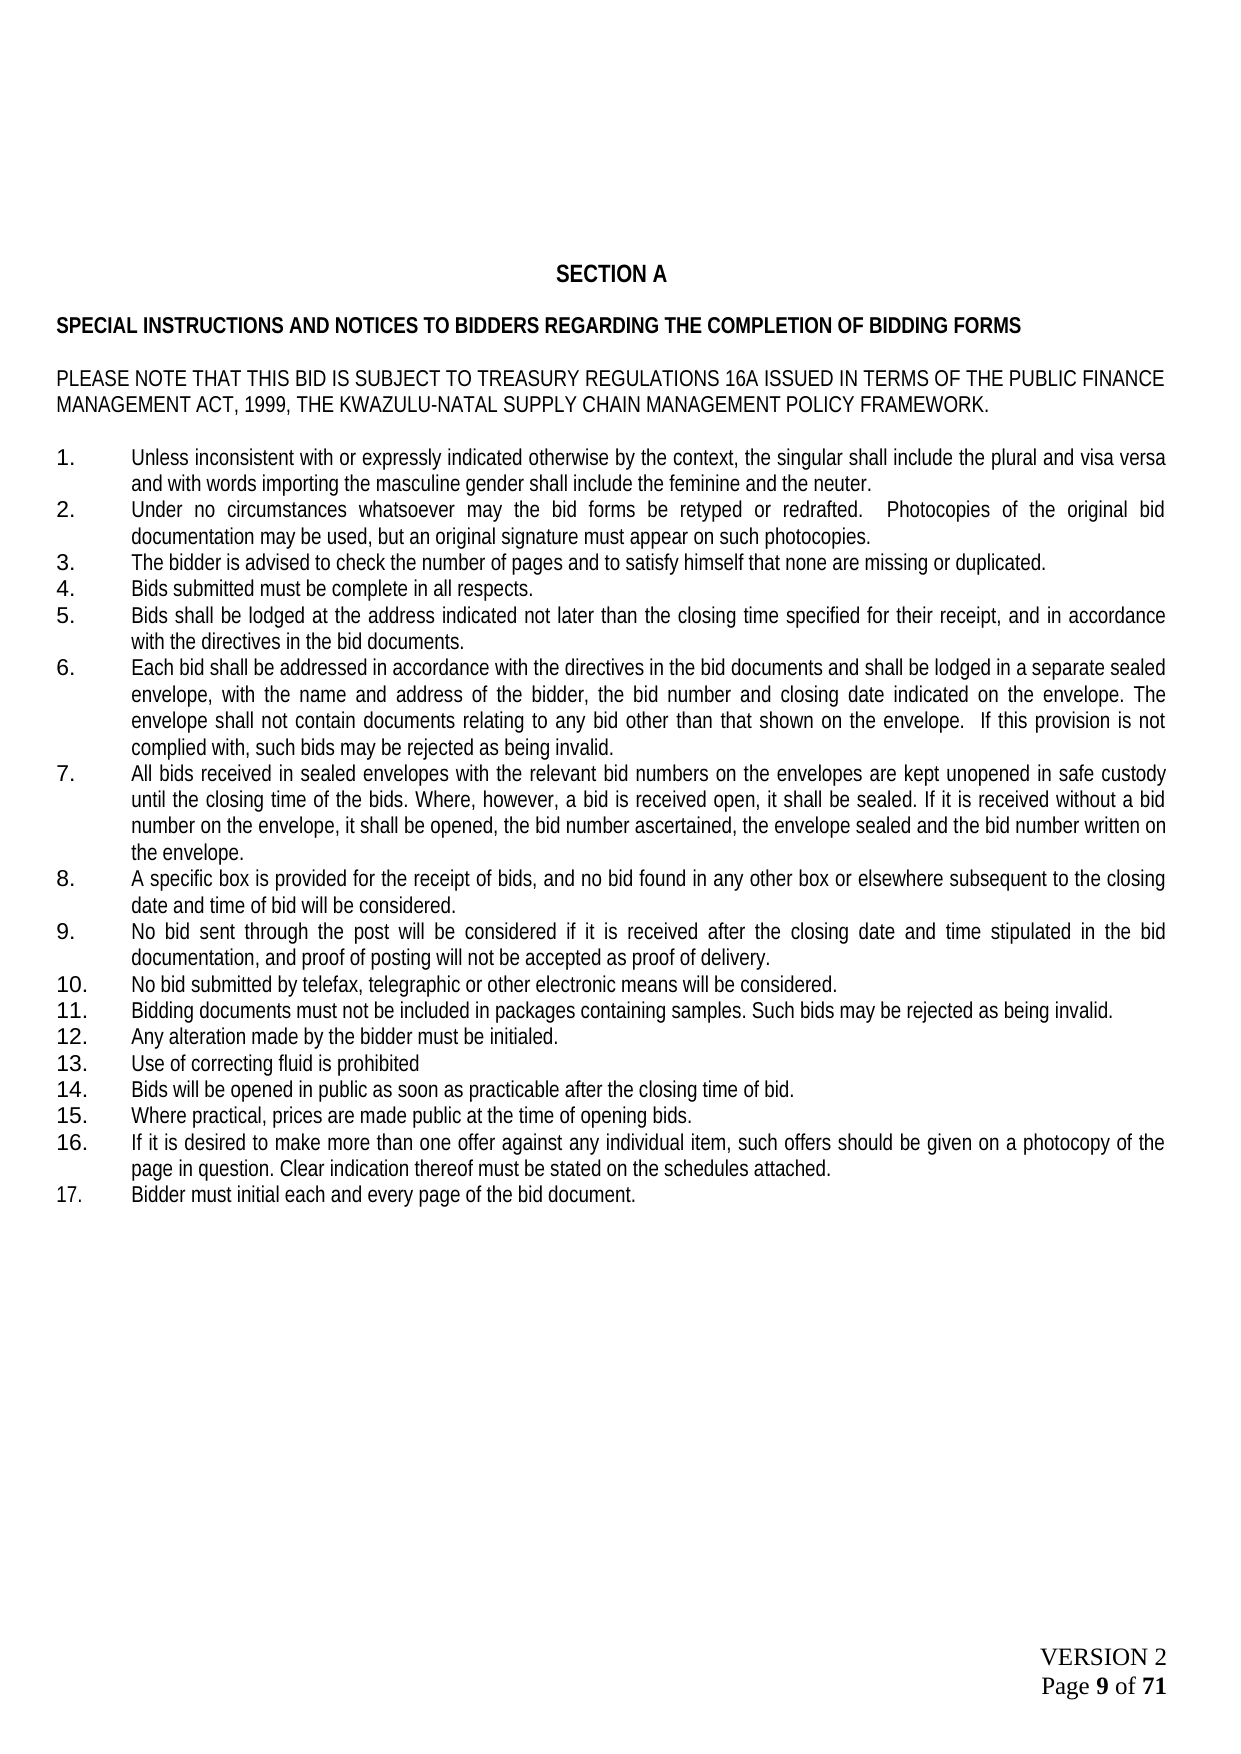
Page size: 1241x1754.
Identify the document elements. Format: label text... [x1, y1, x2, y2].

list Any alteration made by the bidder must be initialed. [56, 1023, 1167, 1050]
list The bidder is advised to check the number of pages and to satisfy himself that none are missing or duplicated. [56, 549, 1167, 575]
list A specific box is provided for the receipt of bids, and no bid found in any other box or elsewhere subsequent to the closing date and time of bid will be considered. [56, 865, 1167, 918]
list Under no circumstances whatsoever may the bid forms be retyped or redrafted. Photocopies of the original bid documentation may be used, but an original signature must appear on such photocopies. [56, 496, 1167, 549]
list Unless inconsistent with or expressly indicated otherwise by the context, the singular shall include the plural and visa versa and with words importing the masculine gender shall include the feminine and the neuter. [56, 443, 1167, 496]
text PLEASE NOTE THAT THIS BID IS SUBJECT TO TREASURY REGULATIONS 16A ISSUED IN TERMS OF THE PUBLIC FINANCE MANAGEMENT ACT, 1999, THE KWAZULU-NATAL SUPPLY CHAIN MANAGEMENT POLICY FRAMEWORK. [56, 364, 1167, 417]
list Use of correcting fluid is prohibited [56, 1050, 1167, 1076]
list If it is desired to make more than one offer against any individual item, such offers should be given on a photocopy of the page in question. Clear indication thereof must be stated on the schedules attached. [56, 1129, 1167, 1181]
list SECTION A [56, 259, 1167, 288]
list Bids submitted must be complete in all respects. [56, 575, 1167, 602]
list Bids shall be lodged at the address indicated not later than the closing time specified for their receipt, and in accordance with the directives in the bid documents. [56, 602, 1167, 654]
list Bidding documents must not be included in packages containing samples. Such bids may be rejected as being invalid. [56, 997, 1167, 1023]
list No bid submitted by telefax, telegraphic or other electronic means will be considered. [56, 971, 1167, 997]
list All bids received in sealed envelopes with the relevant bid numbers on the envelopes are kept unopened in safe custody until the closing time of the bids. Where, however, a bid is received open, it shall be sealed. If it is received without a bid number on the envelope, it shall be opened, the bid number ascertained, the envelope sealed and the bid number written on the envelope. [56, 760, 1167, 865]
text 17. Bidder must initial each and every page of the bid document. [56, 1181, 1167, 1208]
list Each bid shall be addressed in accordance with the directives in the bid documents and shall be lodged in a separate sealed envelope, with the name and address of the bidder, the bid number and closing date indicated on the envelope. The envelope shall not contain documents relating to any bid other than that shown on the envelope. If this provision is not complied with, such bids may be rejected as being invalid. [56, 654, 1167, 760]
list No bid sent through the post will be considered if it is received after the closing date and time stipulated in the bid documentation, and proof of posting will not be accepted as proof of delivery. [56, 918, 1167, 971]
list Bids will be opened in public as soon as practicable after the closing time of bid. [56, 1076, 1167, 1102]
text SPECIAL INSTRUCTIONS AND NOTICES TO BIDDERS REGARDING THE COMPLETION OF BIDDING FORMS [56, 312, 1167, 338]
list Where practical, prices are made public at the time of opening bids. [56, 1102, 1167, 1129]
